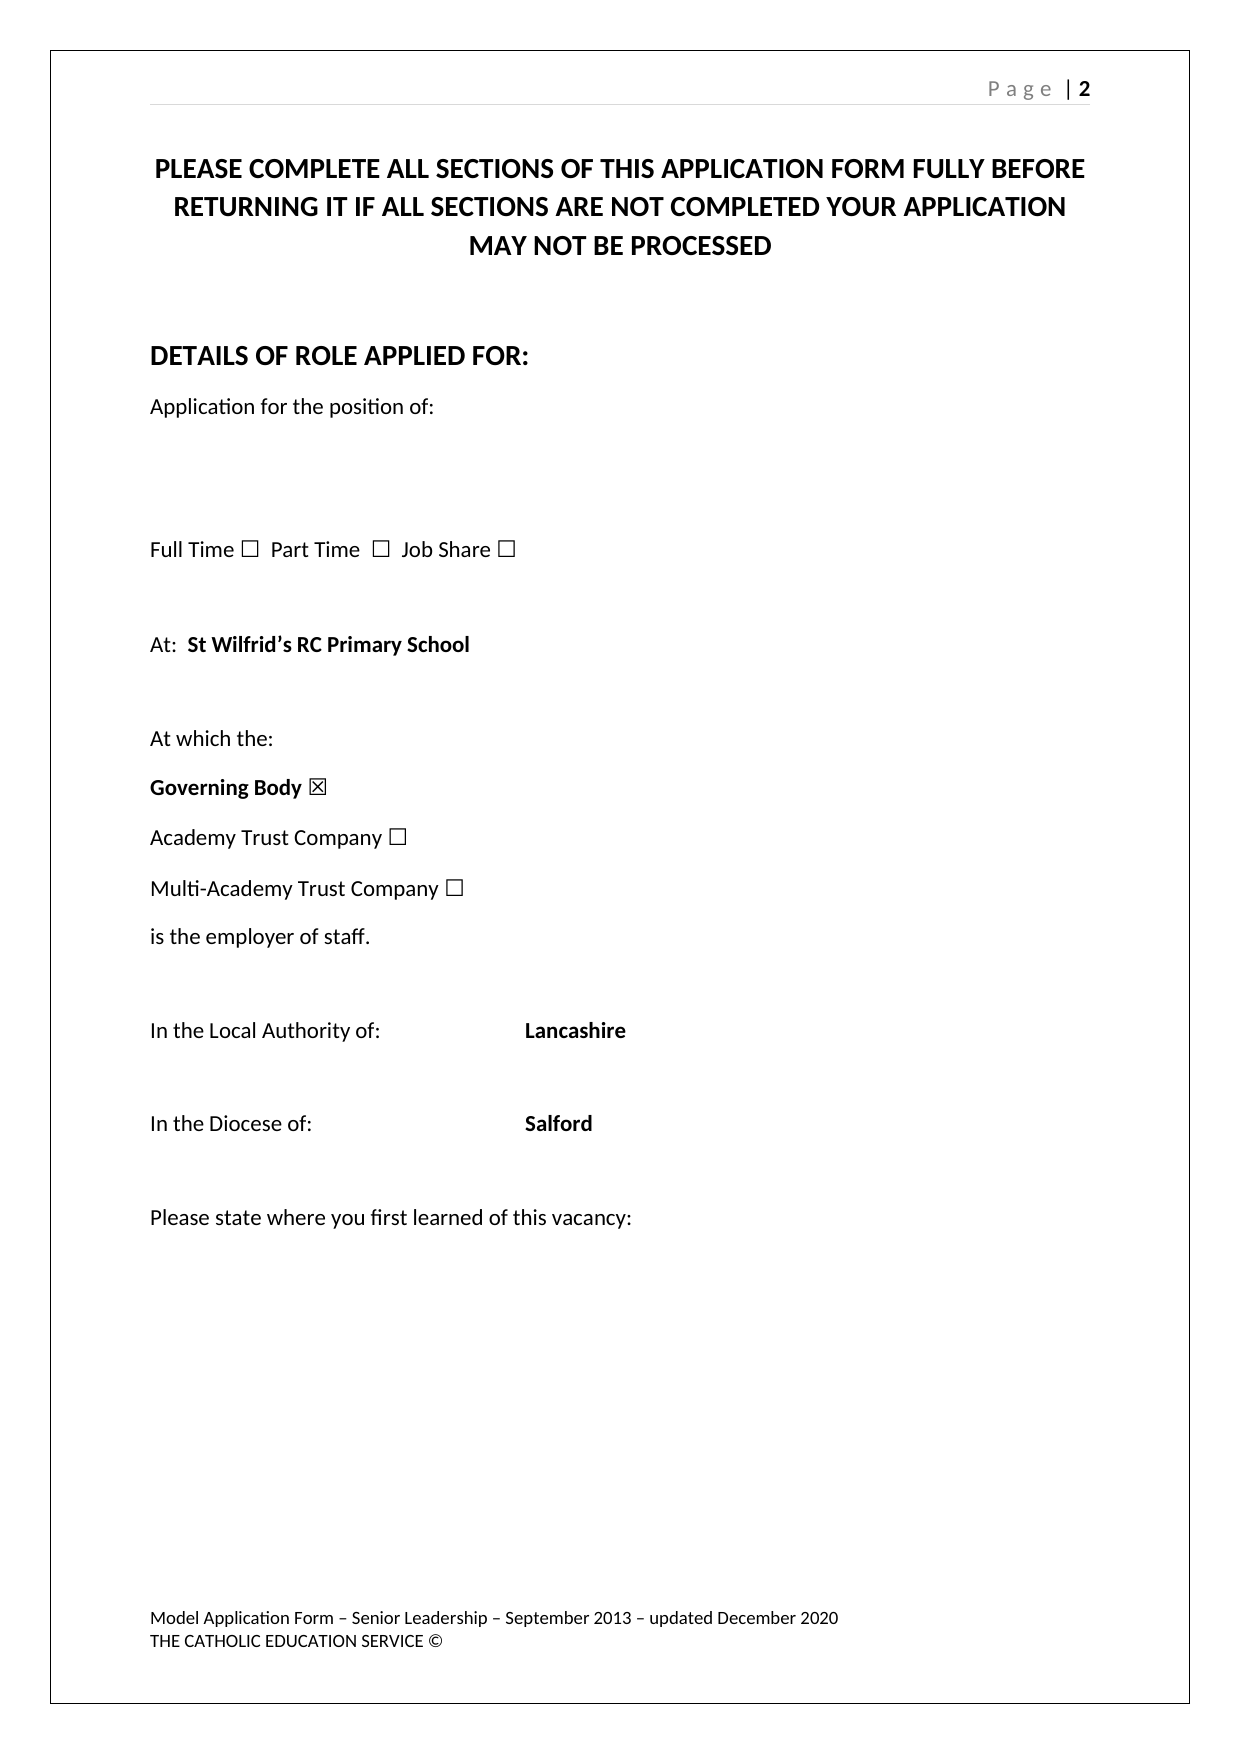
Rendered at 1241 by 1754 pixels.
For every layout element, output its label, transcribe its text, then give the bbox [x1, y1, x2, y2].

text In the Diocese of: Salford [150, 1109, 1090, 1137]
text Academy Trust Company [150, 821, 1090, 852]
text PLEASE COMPLETE ALL SECTIONS OF THIS APPLICATION FORM FULLY BEFORE RETURNING IT IF ALL SECTIONS ARE NOT COMPLETED YOUR APPLICATION MAY NOT BE PROCESSED [150, 150, 1090, 262]
text At: St Wilfrid’s RC Primary School [150, 630, 1090, 658]
text Governing Body [150, 771, 1090, 802]
text Please state where you first learned of this vacancy: [150, 1203, 1090, 1231]
text At which the: [150, 724, 1090, 752]
text In the Local Authority of: Lancashire [150, 1016, 1090, 1044]
text Multi-Academy Trust Company [150, 872, 1090, 903]
text is the employer of staff. [150, 922, 1090, 950]
text DETAILS OF ROLE APPLIED FOR: [150, 337, 1090, 373]
text Application for the position of: [150, 392, 1090, 420]
text Full Time Part Time Job Share [150, 533, 1090, 564]
